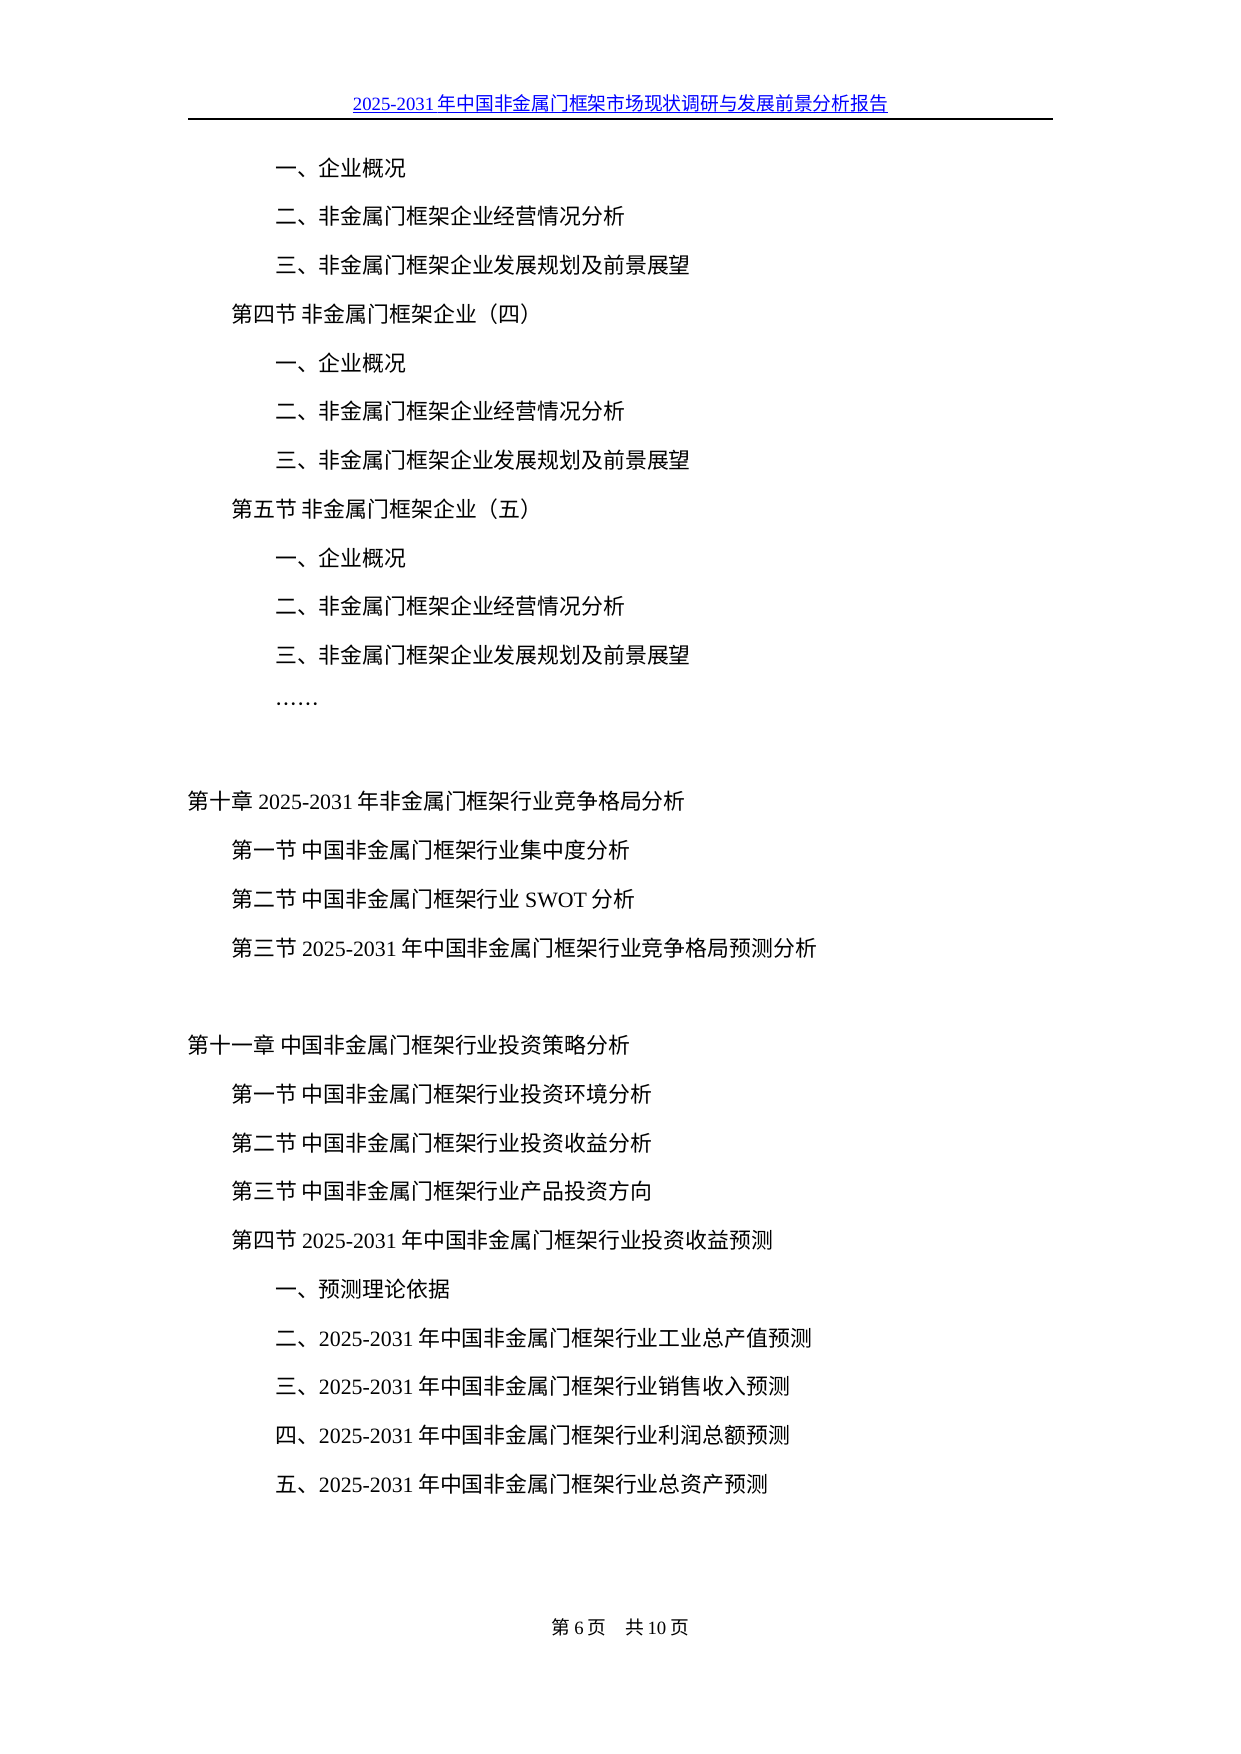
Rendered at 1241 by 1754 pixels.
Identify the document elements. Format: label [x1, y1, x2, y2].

text [187, 150, 1053, 1499]
